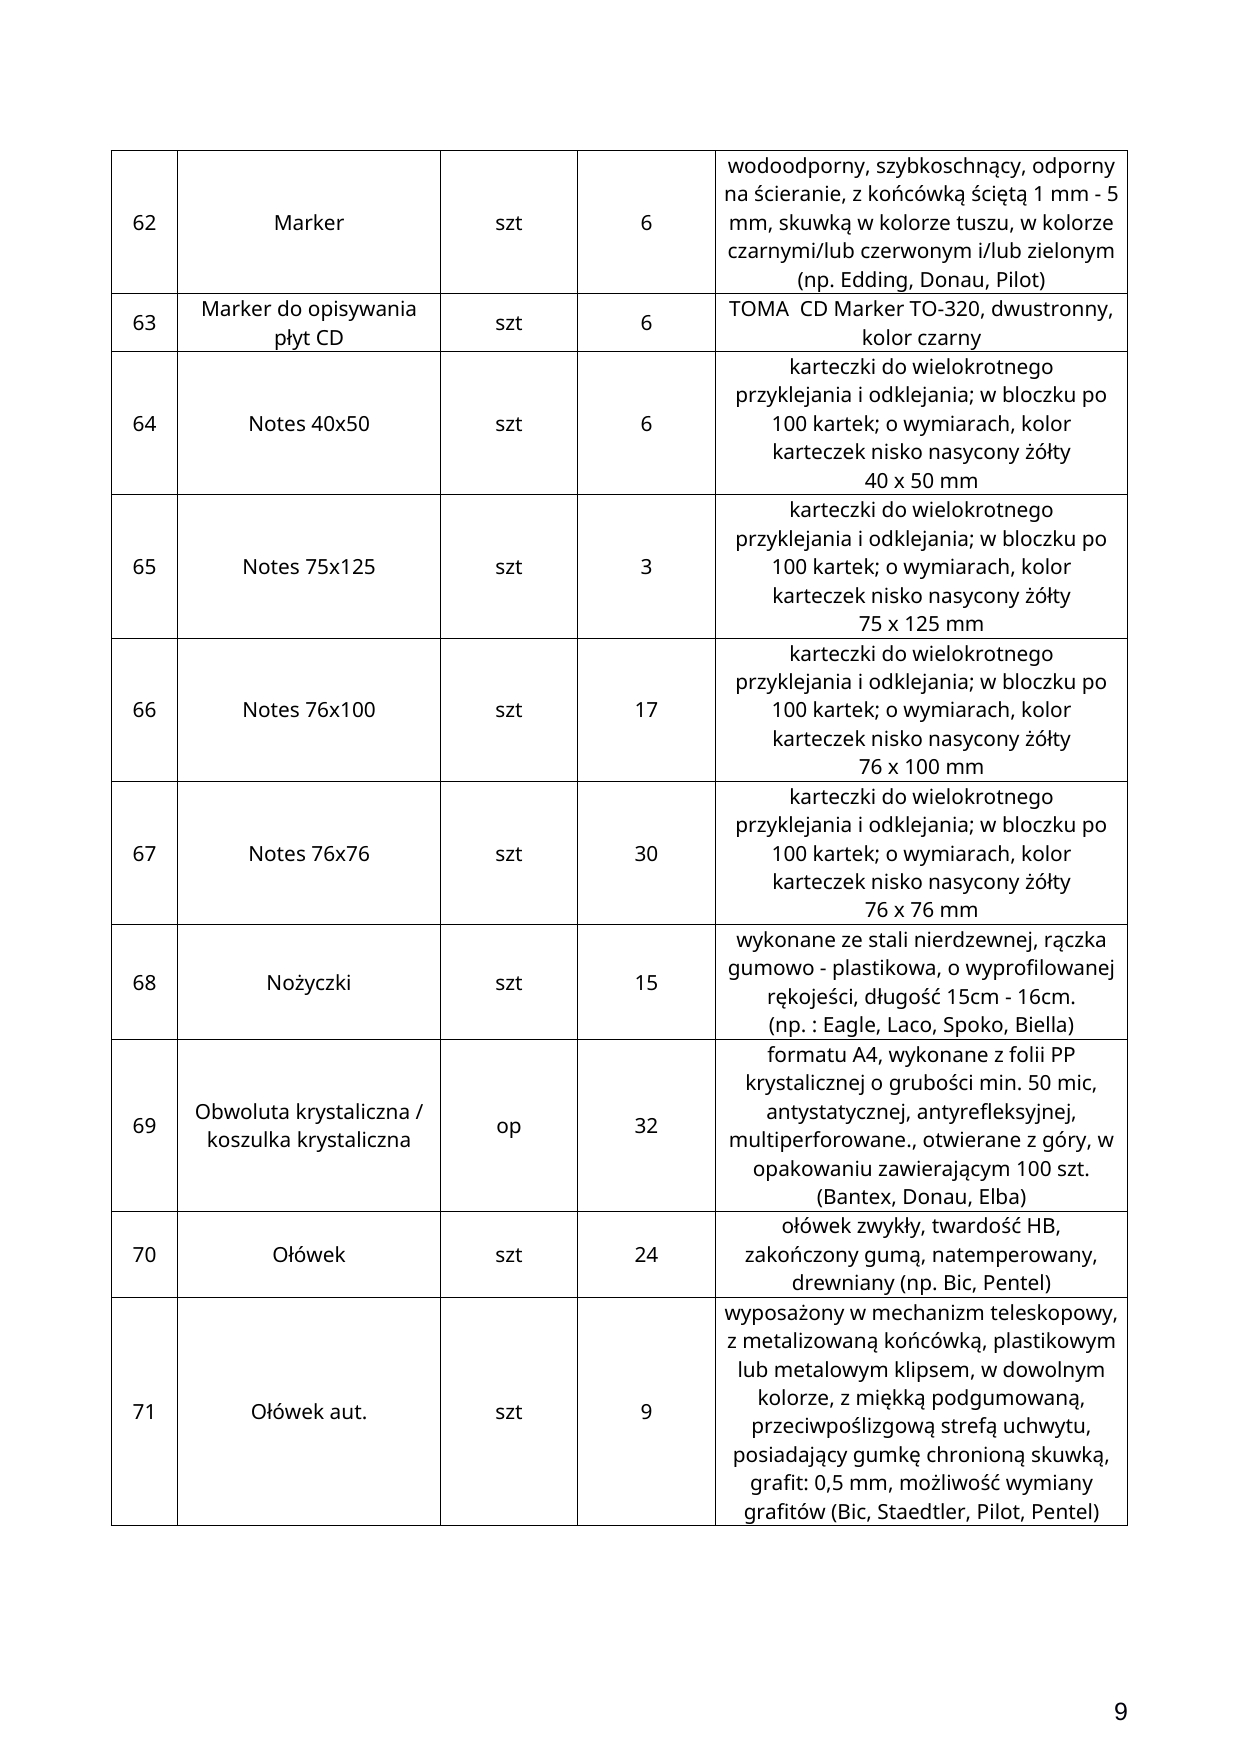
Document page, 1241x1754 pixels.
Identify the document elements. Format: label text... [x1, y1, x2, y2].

table_cell Ołówek [178, 1212, 440, 1297]
table_cell szt [441, 352, 577, 494]
table_cell ołówek zwykły, twardość HB, zakończony gumą, natemperowany, drewniany (np. Bic, Pentel) [716, 1212, 1127, 1297]
table_cell 32 [578, 1040, 715, 1211]
table_cell karteczki do wielokrotnego przyklejania i odklejania; w bloczku po 100 kartek; o wymiarach, kolor karteczek nisko nasycony żółty 75 x 125 mm [716, 495, 1127, 638]
table_cell 63 [112, 294, 177, 351]
table_cell 64 [112, 352, 177, 494]
table_cell 68 [112, 925, 177, 1039]
table_cell Obwoluta krystaliczna / koszulka krystaliczna [178, 1040, 440, 1211]
table_cell 30 [578, 782, 715, 924]
table_cell 71 [112, 1298, 177, 1525]
table_cell szt [441, 294, 577, 351]
table_cell karteczki do wielokrotnego przyklejania i odklejania; w bloczku po 100 kartek; o wymiarach, kolor karteczek nisko nasycony żółty 76 x 76 mm [716, 782, 1127, 924]
table_cell 6 [578, 294, 715, 351]
table_cell Marker [178, 151, 440, 293]
table_cell TOMA CD Marker TO-320, dwustronny, kolor czarny [716, 294, 1127, 351]
table_cell 17 [578, 639, 715, 781]
table_cell Notes 76x76 [178, 782, 440, 924]
table_cell 67 [112, 782, 177, 924]
table_cell 15 [578, 925, 715, 1039]
table_cell Nożyczki [178, 925, 440, 1039]
table_cell wodoodporny, szybkoschnący, odporny na ścieranie, z końcówką ściętą 1 mm - 5 mm, skuwką w kolorze tuszu, w kolorze czarnymi/lub czerwonym i/lub zielonym (np. Edding, Donau, Pilot) [716, 151, 1127, 293]
table_cell szt [441, 782, 577, 924]
table_cell Ołówek aut. [178, 1298, 440, 1525]
table_cell Notes 76x100 [178, 639, 440, 781]
table_cell karteczki do wielokrotnego przyklejania i odklejania; w bloczku po 100 kartek; o wymiarach, kolor karteczek nisko nasycony żółty 76 x 100 mm [716, 639, 1127, 781]
table_cell 62 [112, 151, 177, 293]
table_cell formatu A4, wykonane z folii PP krystalicznej o grubości min. 50 mic, antystatycznej, antyrefleksyjnej, multiperforowane., otwierane z góry, w opakowaniu zawierającym 100 szt. (Bantex, Donau, Elba) [716, 1040, 1127, 1211]
table_cell szt [441, 151, 577, 293]
table_cell 24 [578, 1212, 715, 1297]
table_cell szt [441, 639, 577, 781]
table_cell szt [441, 1212, 577, 1297]
table_cell Notes 40x50 [178, 352, 440, 494]
table_cell 3 [578, 495, 715, 638]
table_cell szt [441, 925, 577, 1039]
table_cell 65 [112, 495, 177, 638]
table_cell Notes 75x125 [178, 495, 440, 638]
table_cell 6 [578, 151, 715, 293]
table_cell 9 [578, 1298, 715, 1525]
table_cell karteczki do wielokrotnego przyklejania i odklejania; w bloczku po 100 kartek; o wymiarach, kolor karteczek nisko nasycony żółty 40 x 50 mm [716, 352, 1127, 494]
table_cell 70 [112, 1212, 177, 1297]
table_cell szt [441, 1298, 577, 1525]
table_cell op [441, 1040, 577, 1211]
table_cell szt [441, 495, 577, 638]
table_cell Marker do opisywania płyt CD [178, 294, 440, 351]
table_cell wykonane ze stali nierdzewnej, rączka gumowo - plastikowa, o wyprofilowanej rękojeści, długość 15cm - 16cm. (np. : Eagle, Laco, Spoko, Biella) [716, 925, 1127, 1039]
table_cell 6 [578, 352, 715, 494]
table_cell wyposażony w mechanizm teleskopowy, z metalizowaną końcówką, plastikowym lub metalowym klipsem, w dowolnym kolorze, z miękką podgumowaną, przeciwpoślizgową strefą uchwytu, posiadający gumkę chronioną skuwką, grafit: 0,5 mm, możliwość wymiany grafitów (Bic, Staedtler, Pilot, Pentel) [716, 1298, 1127, 1525]
table_cell 69 [112, 1040, 177, 1211]
table_cell 66 [112, 639, 177, 781]
